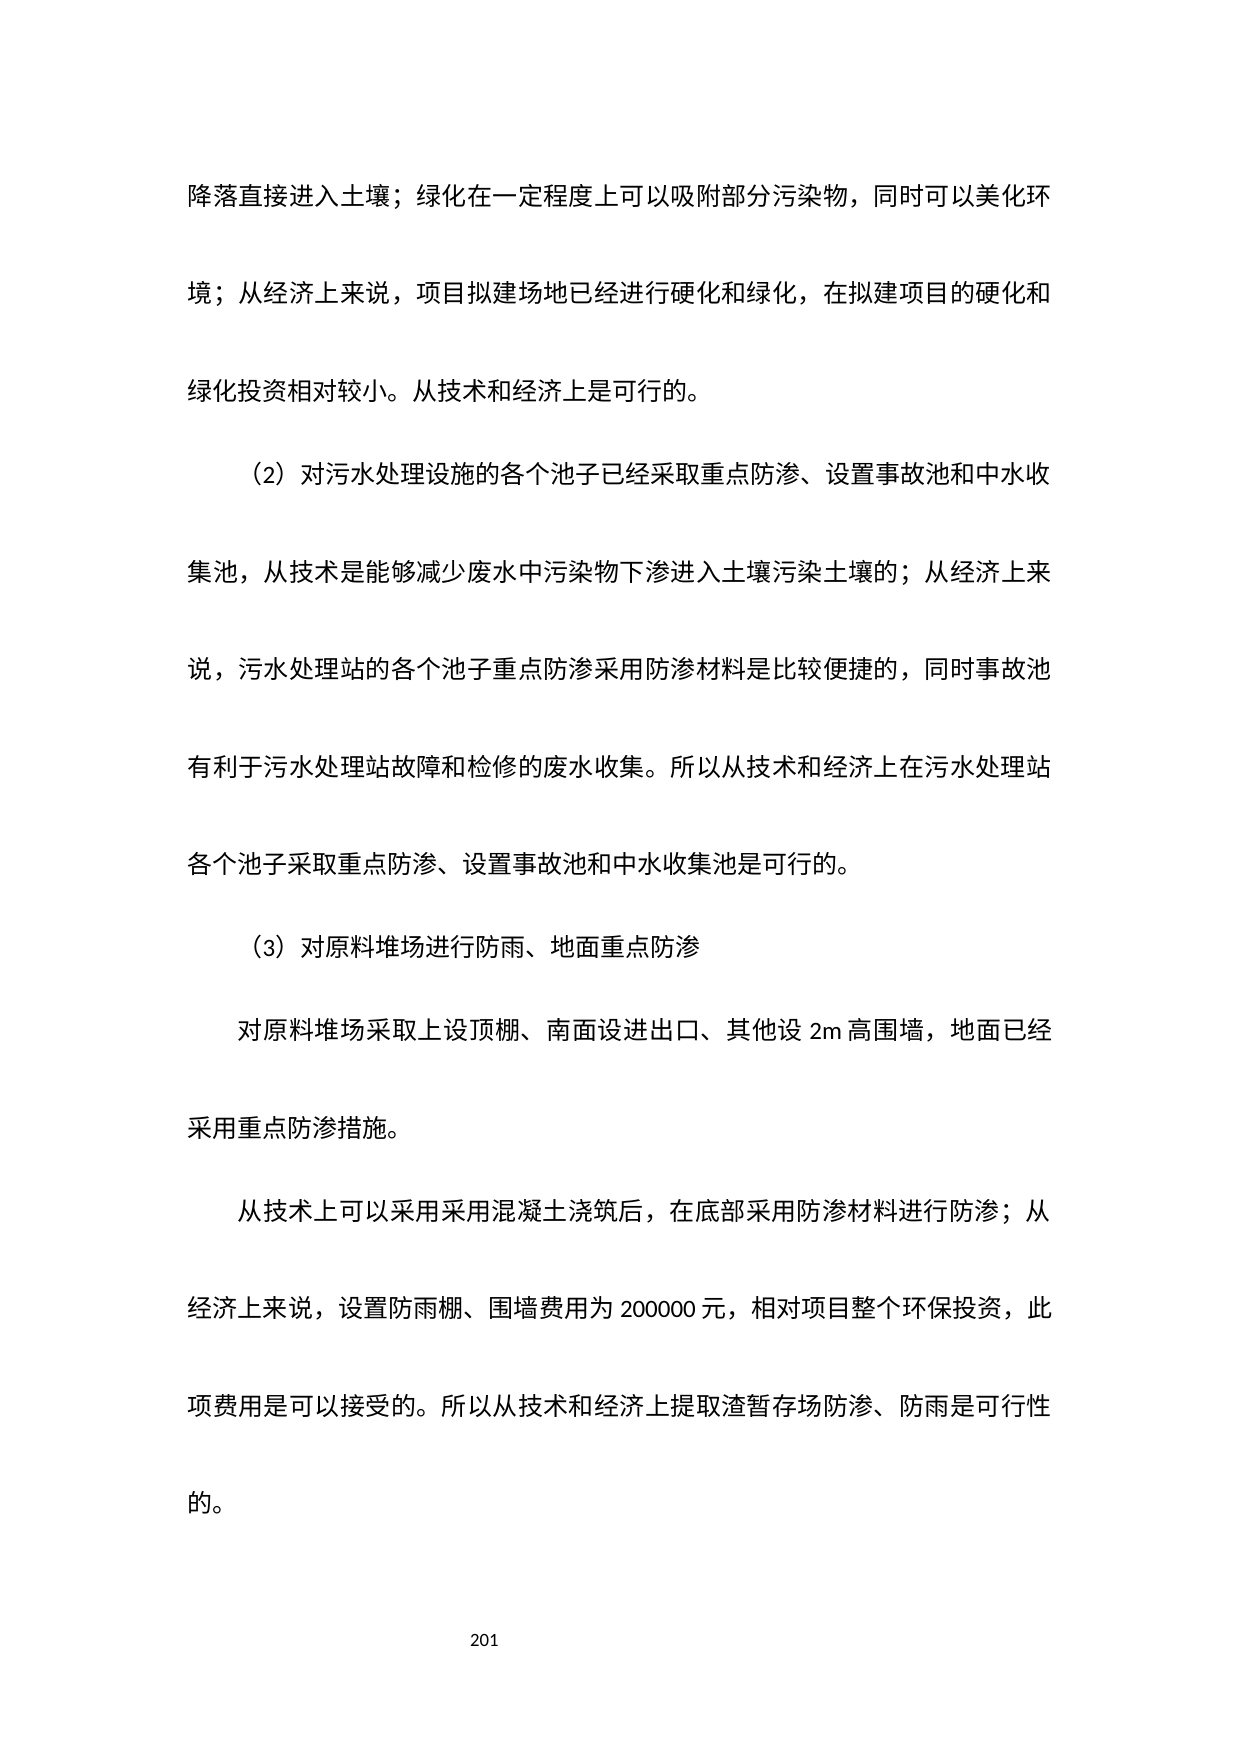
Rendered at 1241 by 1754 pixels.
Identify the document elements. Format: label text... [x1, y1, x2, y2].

text 从技术上可以采用采用混凝土浇筑后，在底部采用防渗材料进行防渗；从经济上来说，设置防雨棚、围墙费用为200000元，相对项目整个环保投资，此项费用是可以接受的。所以从技术和经济上提取渣暂存场防渗、防雨是可行性的。 [187, 1177, 1053, 1534]
text 对原料堆场采取上设顶棚、南面设进出口、其他设2m高围墙，地面已经采用重点防渗措施。 [187, 996, 1053, 1159]
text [187, 162, 1053, 422]
text （3）对原料堆场进行防雨、地面重点防渗 [187, 913, 1053, 978]
text （2）对污水处理设施的各个池子已经采取重点防渗、设置事故池和中水收集池，从技术是能够减少废水中污染物下渗进入土壤污染土壤的；从经济上来说，污水处理站的各个池子重点防渗采用防渗材料是比较便捷的，同时事故池有利于污水处理站故障和检修的废水收集。所以从技术和经济上在污水处理站各个池子采取重点防渗、设置事故池和中水收集池是可行的。 [187, 440, 1053, 895]
